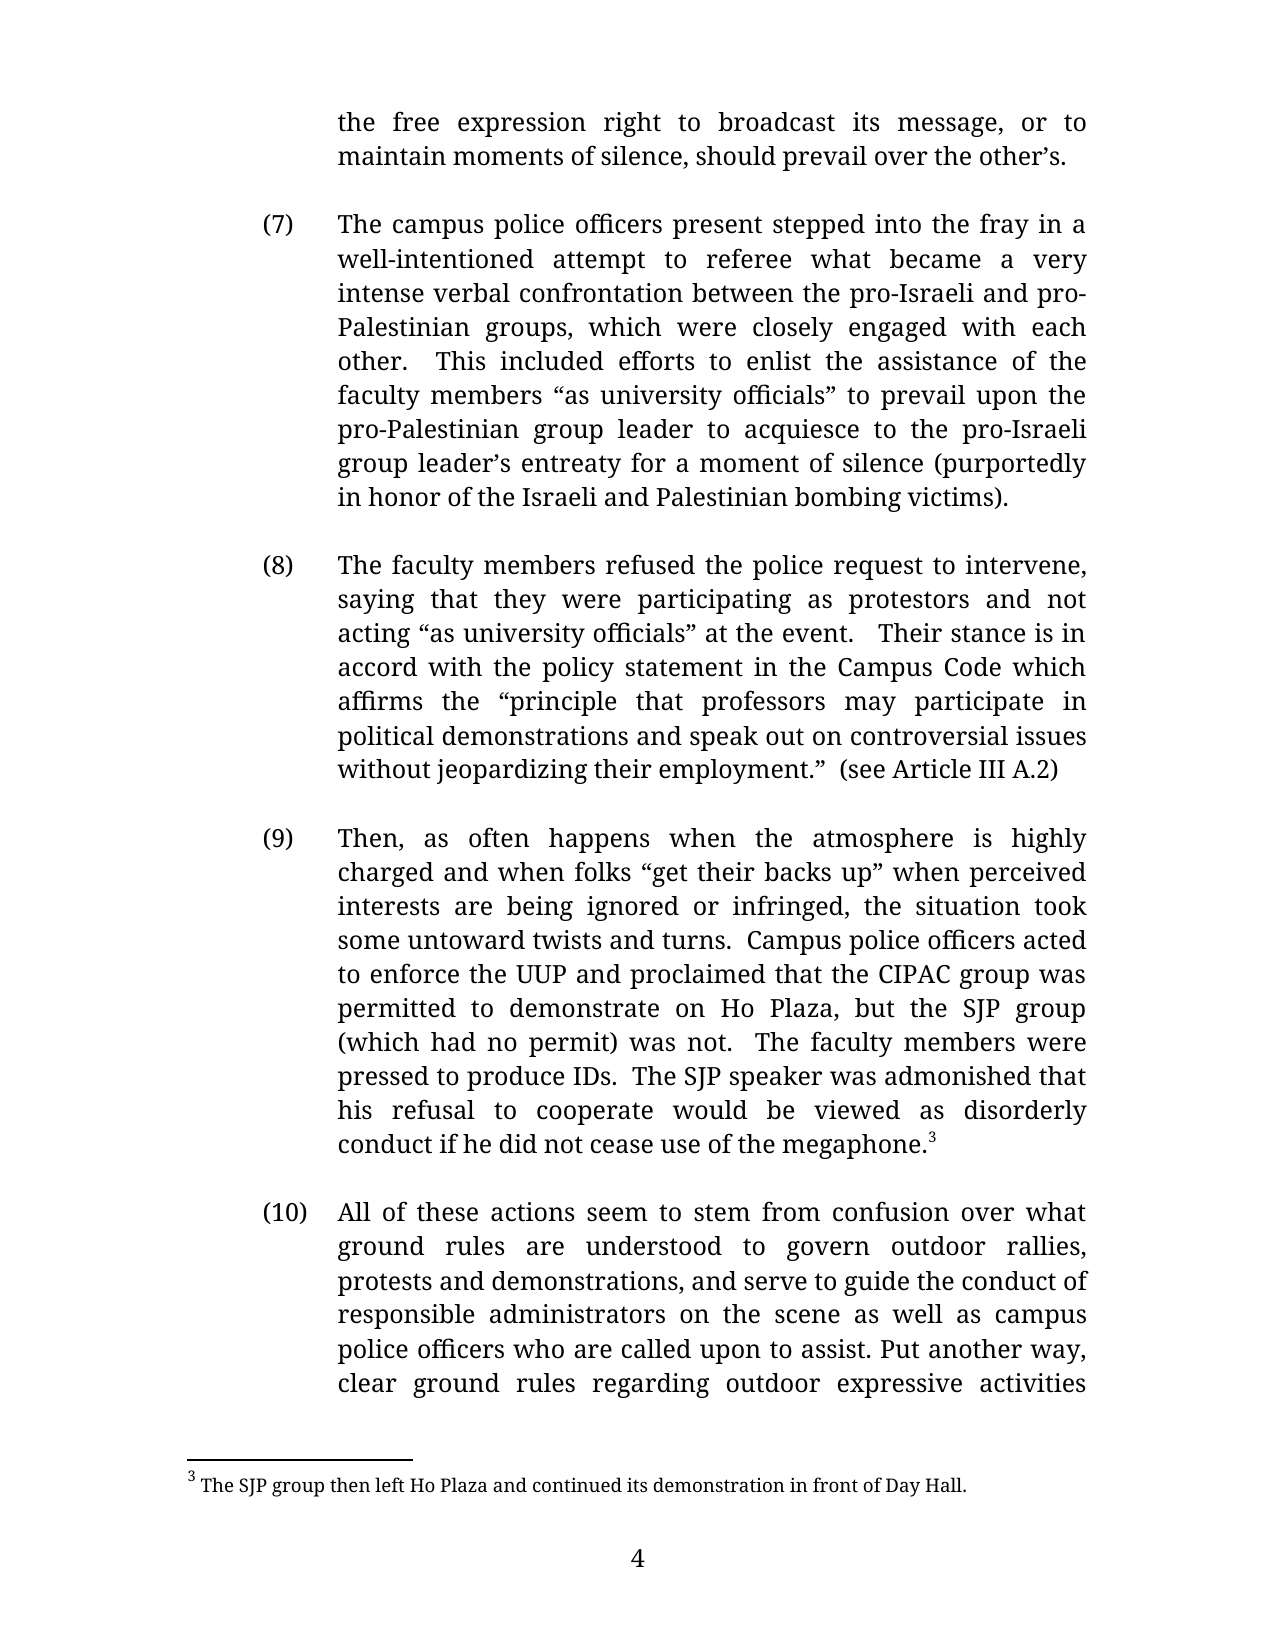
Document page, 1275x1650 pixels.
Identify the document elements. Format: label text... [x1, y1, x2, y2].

list The campus police officers present stepped into the fray in a well-intentioned attempt to referee what became a very intense verbal confrontation between the pro-Israeli and pro-Palestinian groups, which were closely engaged with each other. This included efforts to enlist the assistance of the faculty members “as university officials” to prevail upon the pro-Palestinian group leader to acquiesce to the pro-Israeli group leader’s entreaty for a moment of silence (purportedly in honor of the Israeli and Palestinian bombing victims). [262, 207, 1087, 514]
list The faculty members refused the police request to intervene, saying that they were participating as protestors and not acting “as university officials” at the event. Their stance is in accord with the policy statement in the Campus Code which affirms the “principle that professors may participate in political demonstrations and speak out on controversial issues without jeopardizing their employment.” (see Article III A.2) [262, 548, 1087, 786]
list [262, 105, 1087, 173]
list Then, as often happens when the atmosphere is highly charged and when folks “get their backs up” when perceived interests are being ignored or infringed, the situation took some untoward twists and turns. Campus police officers acted to enforce the UUP and proclaimed that the CIPAC group was permitted to demonstrate on Ho Plaza, but the SJP group (which had no permit) was not. The faculty members were pressed to produce IDs. The SJP speaker was admonished that his refusal to cooperate would be viewed as disorderly conduct if he did not cease use of the megaphone. [262, 820, 1087, 1161]
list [262, 1195, 1087, 1399]
